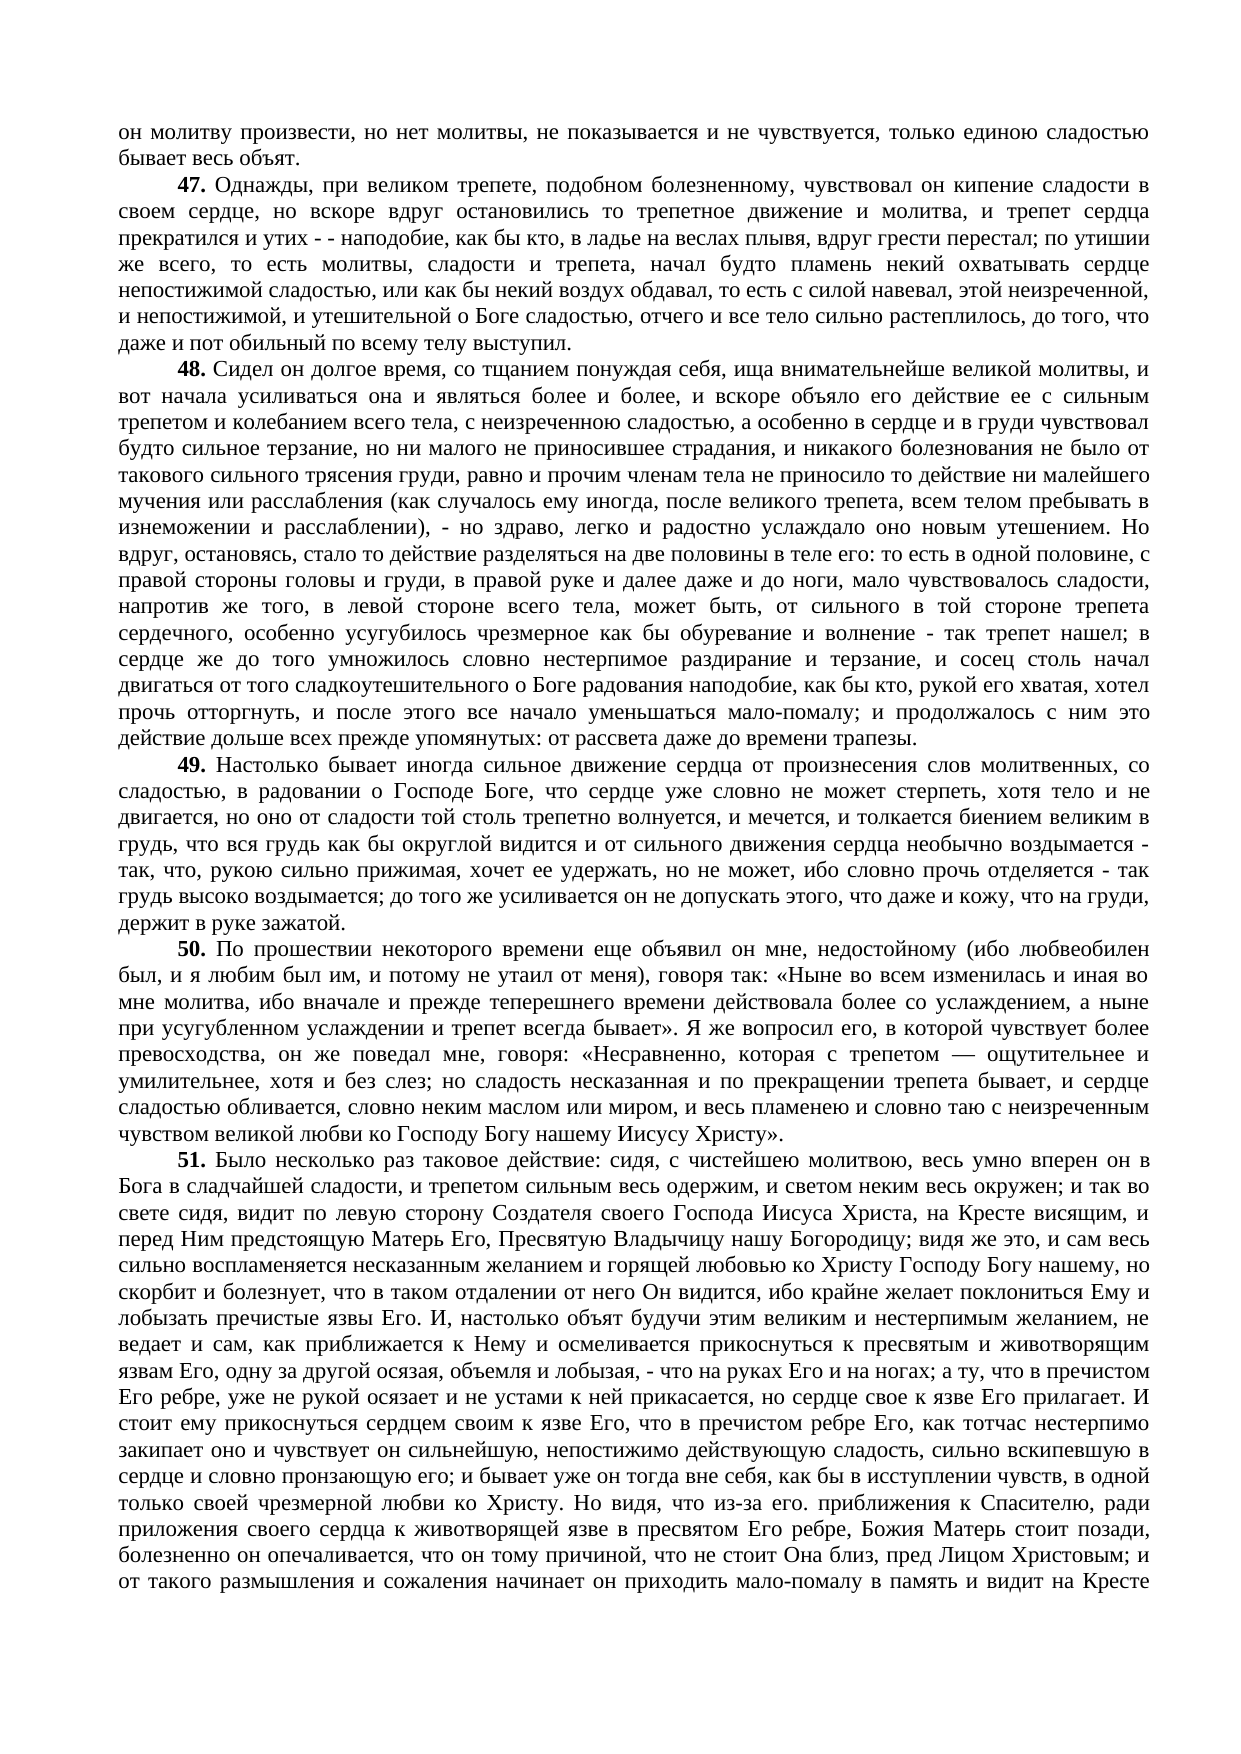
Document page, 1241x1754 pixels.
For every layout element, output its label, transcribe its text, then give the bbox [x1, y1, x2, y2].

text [118, 118, 1152, 171]
text 47. Однажды, при великом трепете, подобном болезненному, чувствовал он кипение сладости в своем сердце, но вскоре вдруг остановились то трепетное движение и молитва, и трепет сердца прекратился и утих - - наподобие, как бы кто, в ладье на веслах плывя, вдруг грести перестал; по утишии же всего, то есть молитвы, сладости и трепета, начал будто пламень некий охватывать сердце непостижимой сладостью, или как бы некий воздух обдавал, то есть с силой навевал, этой неизреченной, и непостижимой, и утешительной о Боге сладостью, отчего и все тело сильно растеплилось, до того, что даже и пот обильный по всему телу выступил. [118, 171, 1152, 355]
text 48. Сидел он долгое время, со тщанием понуждая себя, ища внимательнейше великой молитвы, и вот начала усиливаться она и являться более и более, и вскоре объяло его действие ее с сильным трепетом и колебанием всего тела, с неизреченною сладостью, а особенно в сердце и в груди чувствовал будто сильное терзание, но ни малого не приносившее страдания, и никакого болезнования не было от такового сильного трясения груди, равно и прочим членам тела не приносило то действие ни малейшего мучения или расслабления (как случалось ему иногда, после великого трепета, всем телом пребывать в изнеможении и расслаблении), - но здраво, легко и радостно услаждало оно новым утешением. Но вдруг, остановясь, стало то действие разделяться на две половины в теле его: то есть в одной половине, с правой стороны головы и груди, в правой руке и далее даже и до ноги, мало чувствовалось сладости, напротив же того, в левой стороне всего тела, может быть, от сильного в той стороне трепета сердечного, особенно усугубилось чрезмерное как бы обуревание и волнение - так трепет нашел; в сердце же до того умножилось словно нестерпимое раздирание и терзание, и сосец столь начал двигаться от того сладкоутешительного о Боге радования наподобие, как бы кто, рукой его хватая, хотел прочь отторгнуть, и после этого все начало уменьшаться мало-помалу; и продолжалось с ним это действие дольше всех прежде упомянутых: от рассвета даже до времени трапезы. [118, 355, 1152, 751]
text 50. По прошествии некоторого времени еще объявил он мне, недостойному (ибо любвеобилен был, и я любим был им, и потому не утаил от меня), говоря так: «Ныне во всем изменилась и иная во мне молитва, ибо вначале и прежде теперешнего времени действовала более со услаждением, а ныне при усугубленном услаждении и трепет всегда бывает». Я же вопросил его, в которой чувствует более превосходства, он же поведал мне, говоря: «Несравненно, которая с трепетом — ощутительнее и умилительнее, хотя и без слез; но сладость несказанная и по прекращении трепета бывает, и сердце сладостью обливается, словно неким маслом или миром, и весь пламенею и словно таю с неизреченным чувством великой любви ко Господу Богу нашему Иисусу Христу». [118, 935, 1152, 1146]
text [118, 1146, 1152, 1594]
text 49. Настолько бывает иногда сильное движение сердца от произнесения слов молитвенных, со сладостью, в радовании о Господе Боге, что сердце уже словно не может стерпеть, хотя тело и не двигается, но оно от сладости той столь трепетно волнуется, и мечется, и толкается биением великим в грудь, что вся грудь как бы округлой видится и от сильного движения сердца необычно воздымается -так, что, рукою сильно прижимая, хочет ее удержать, но не может, ибо словно прочь отделяется - так грудь высоко воздымается; до того же усиливается он не допускать этого, что даже и кожу, что на груди, держит в руке зажатой. [118, 751, 1152, 935]
